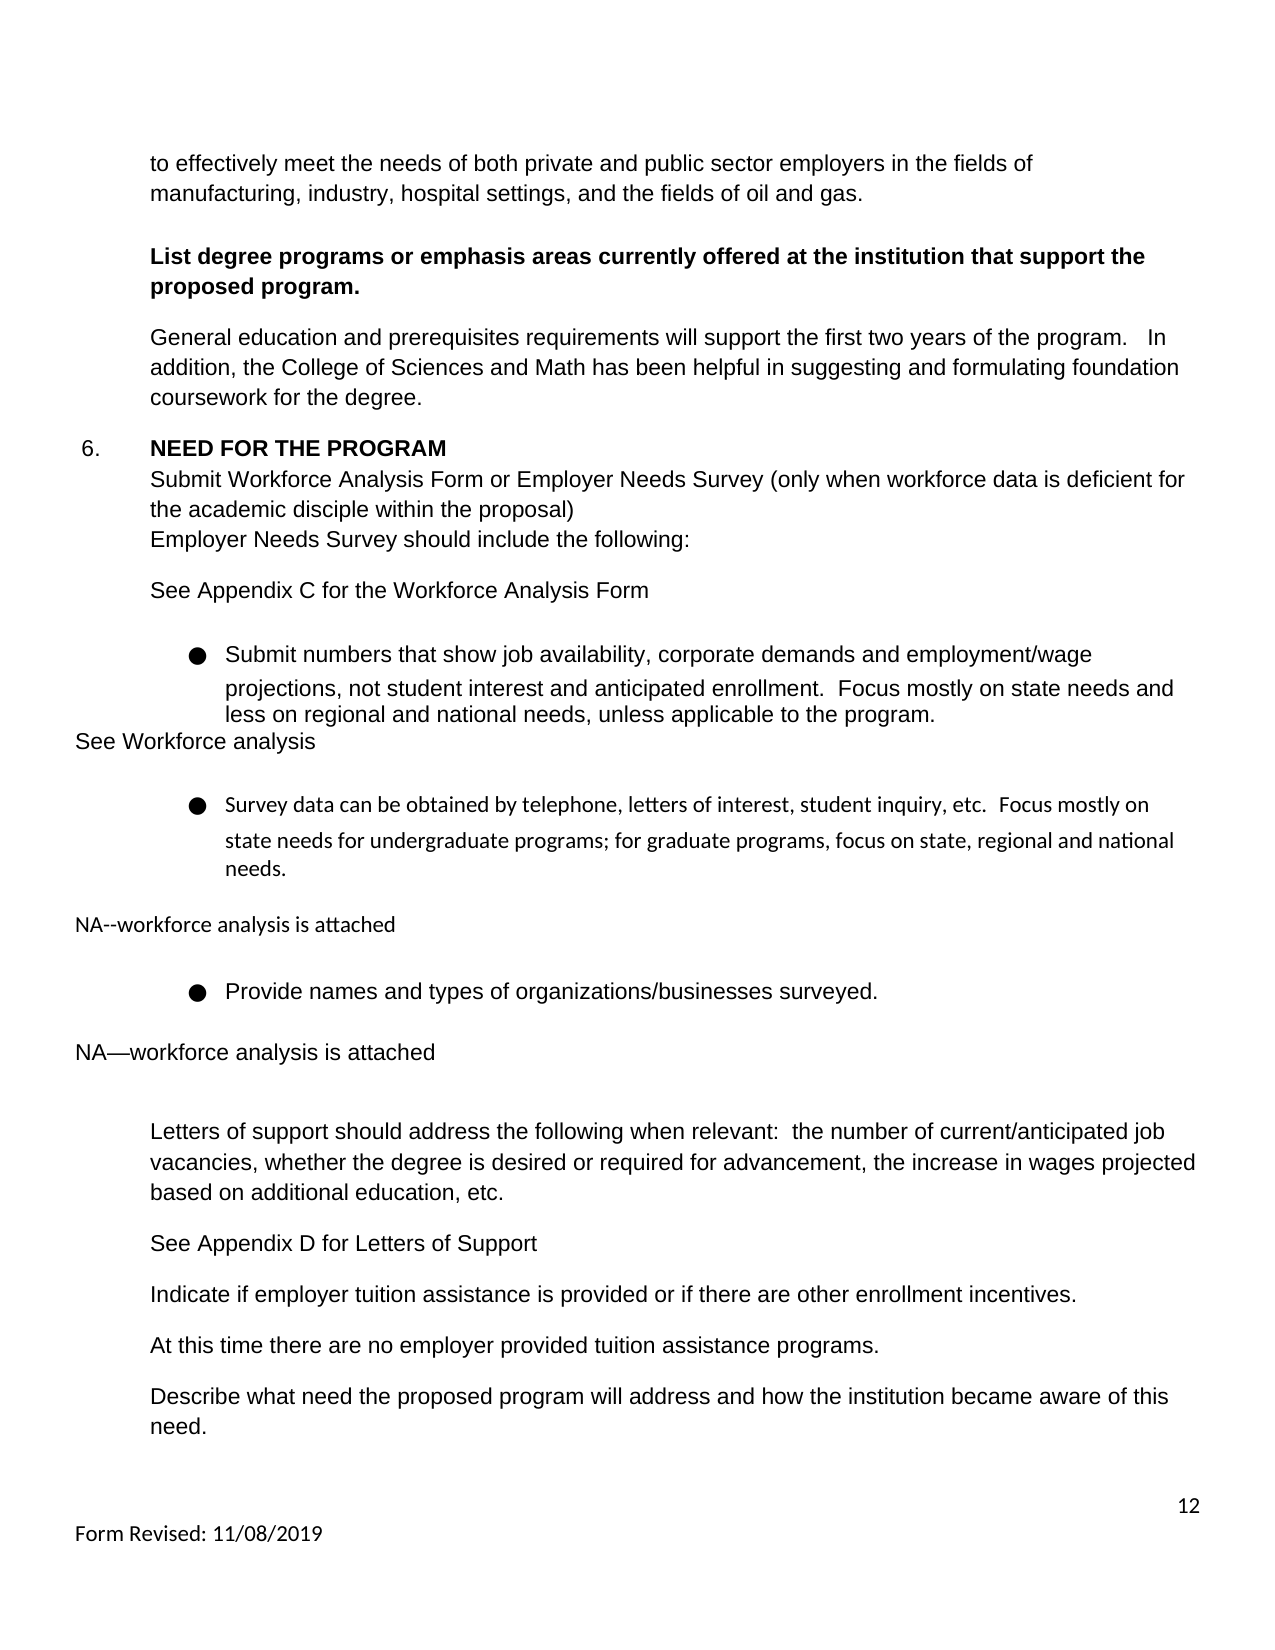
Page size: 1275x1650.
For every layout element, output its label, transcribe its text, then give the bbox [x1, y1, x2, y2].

text List degree programs or emphasis areas currently offered at the institution that support the proposed program. [75, 243, 1247, 299]
list Submit numbers that show job availability, corporate demands and employment/wage projections, not student interest and anticipated enrollment. Focus mostly on state needs and less on regional and national needs, unless applicable to the program. [187, 628, 1200, 728]
text NA—workforce analysis is attached [75, 1039, 1200, 1066]
list Provide names and types of organizations/businesses surveyed. [187, 966, 1200, 1013]
text Describe what need the proposed program will address and how the institution became aware of this need. [75, 1383, 1200, 1439]
text See Workforce analysis [75, 728, 1200, 754]
text 6. NEED FOR THE PROGRAM [75, 435, 1200, 462]
text See Appendix C for the Workforce Analysis Form [75, 577, 1200, 603]
text At this time there are no employer provided tuition assistance programs. [75, 1332, 1200, 1358]
text General education and prerequisites requirements will support the first two years of the program. In addition, the College of Sciences and Math has been helpful in suggesting and formulating foundation coursework for the degree. [75, 324, 1247, 411]
text See Appendix D for Letters of Support [75, 1230, 1200, 1256]
text Submit Workforce Analysis Form or Employer Needs Survey (only when workforce data is deficient for the academic disciple within the proposal) [150, 466, 1200, 522]
text Employer Needs Survey should include the following: [75, 526, 1200, 552]
text Letters of support should address the following when relevant: the number of current/anticipated job vacancies, whether the degree is desired or required for advancement, the increase in wages projected based on additional education, etc. [75, 1118, 1200, 1205]
text Indicate if employer tuition assistance is provided or if there are other enrollment incentives. [75, 1281, 1200, 1307]
text NA--workforce analysis is attached [75, 910, 1200, 938]
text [75, 150, 1144, 207]
list Survey data can be obtained by telephone, letters of interest, student inquiry, etc. Focus mostly on state needs for undergraduate programs; for graduate programs, focus on state, regional and national needs. [187, 779, 1200, 882]
